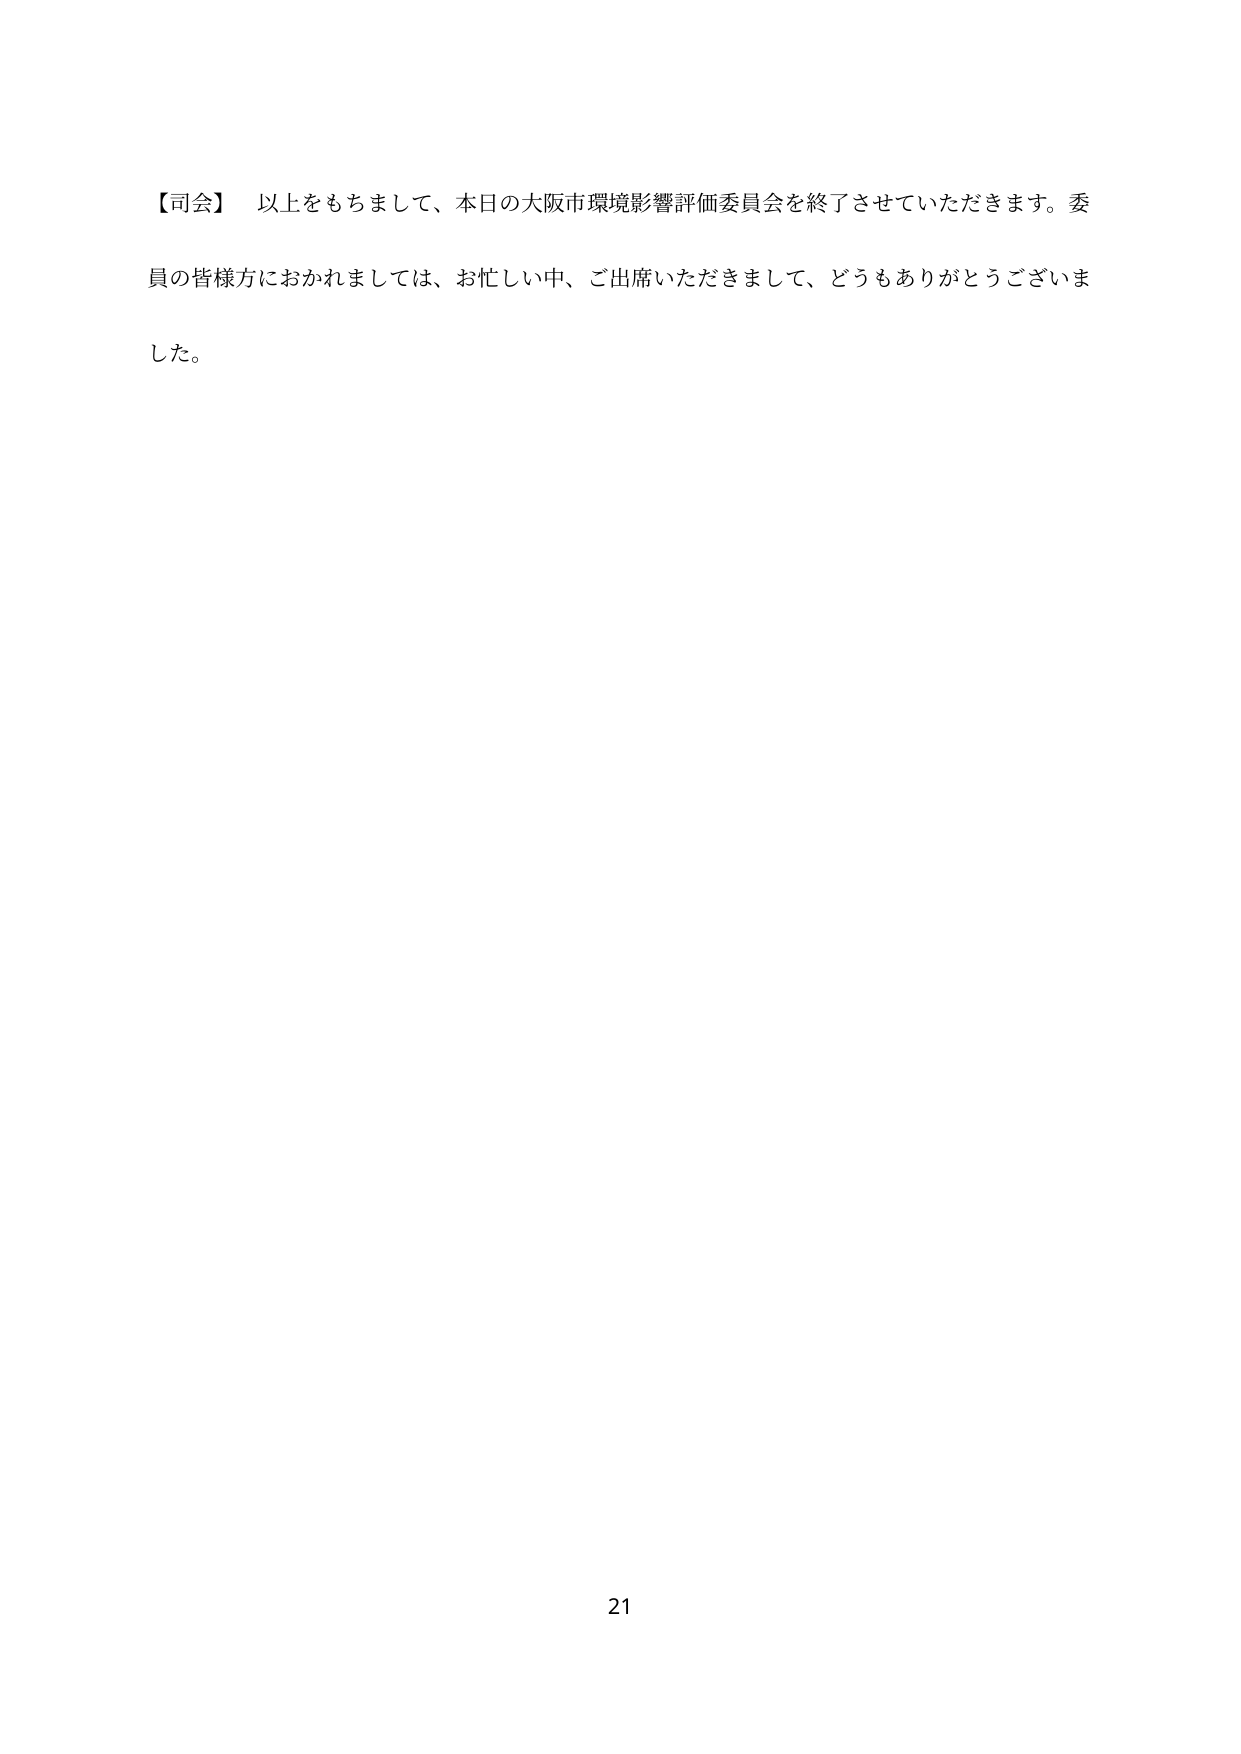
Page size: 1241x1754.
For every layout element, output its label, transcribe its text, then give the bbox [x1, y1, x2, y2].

text 【司会】 以上をもちまして、本日の大阪市環境影響評価委員会を終了させていただきます。委員の皆様方におかれましては、お忙しい中、ご出席いただきまして、どうもありがとうございました。 [148, 183, 1092, 371]
